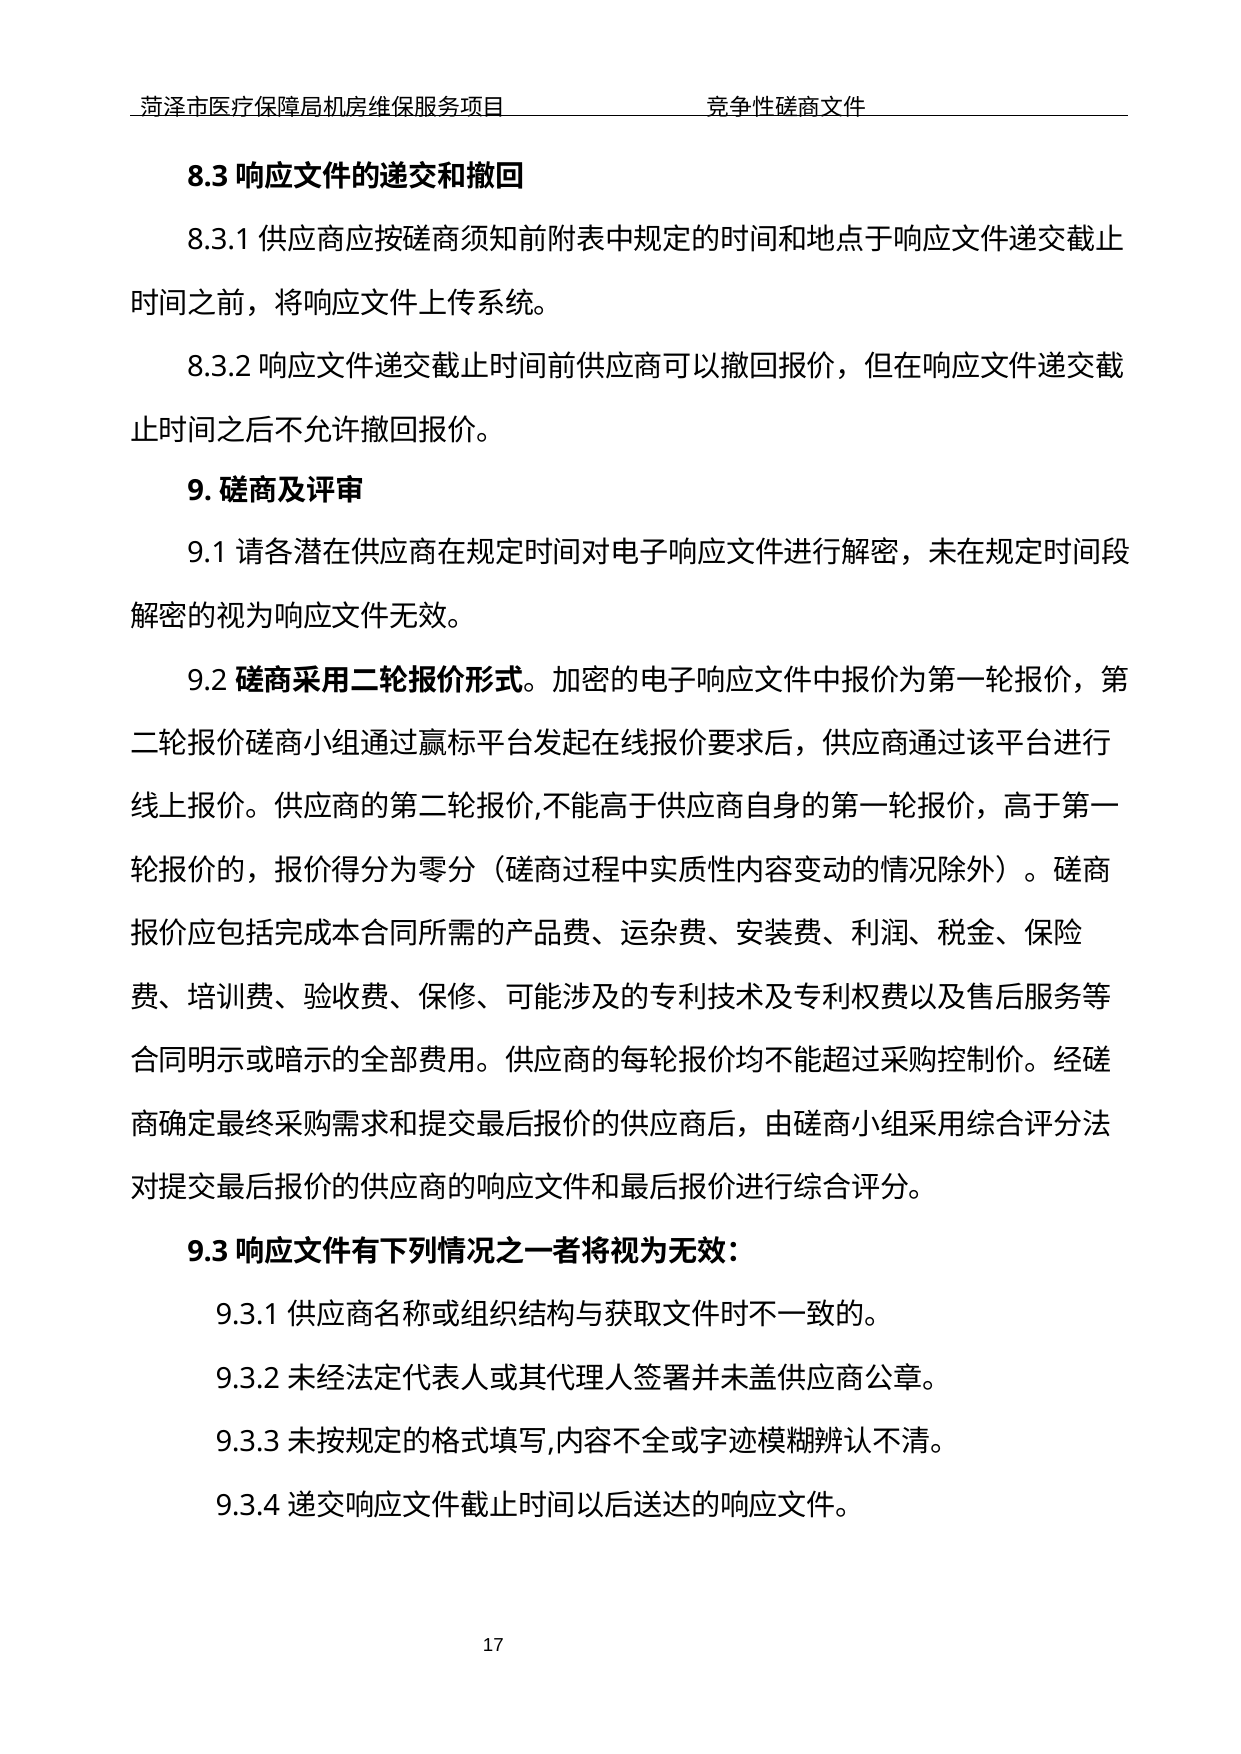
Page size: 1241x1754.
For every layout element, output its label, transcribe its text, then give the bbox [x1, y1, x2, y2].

text 9.3.4 递交响应文件截止时间以后送达的响应文件。 [130, 1481, 1136, 1524]
text 9. 磋商及评审 [130, 469, 1136, 509]
text 9.1 请各潜在供应商在规定时间对电子响应文件进行解密，未在规定时间段解密的视为响应文件无效。 [130, 529, 1136, 635]
text 9.3.3 未按规定的格式填写,内容不全或字迹模糊辨认不清。 [130, 1418, 1136, 1460]
text 8.3.1 供应商应按磋商须知前附表中规定的时间和地点于响应文件递交截止时间之前，将响应文件上传系统。 [130, 216, 1136, 321]
text 9.2 磋商采用二轮报价形式。加密的电子响应文件中报价为第一轮报价，第二轮报价磋商小组通过赢标平台发起在线报价要求后，供应商通过该平台进行线上报价。供应商的第二轮报价,不能高于供应商自身的第一轮报价，高于第一轮报价的，报价得分为零分（磋商过程中实质性内容变动的情况除外）。磋商报价应包括完成本合同所需的产品费、运杂费、安装费、利润、税金、保险费、培训费、验收费、保修、可能涉及的专利技术及专利权费以及售后服务等合同明示或暗示的全部费用。供应商的每轮报价均不能超过采购控制价。经磋商确定最终采购需求和提交最后报价的供应商后，由磋商小组采用综合评分法对提交最后报价的供应商的响应文件和最后报价进行综合评分。 [130, 656, 1136, 1206]
text 9.3 响应文件有下列情况之一者将视为无效： [130, 1227, 1136, 1269]
text 8.3.2 响应文件递交截止时间前供应商可以撤回报价，但在响应文件递交截止时间之后不允许撤回报价。 [130, 343, 1136, 448]
text 9.3.2 未经法定代表人或其代理人签署并未盖供应商公章。 [130, 1354, 1136, 1397]
text 9.3.1 供应商名称或组织结构与获取文件时不一致的。 [130, 1291, 1136, 1333]
text 8.3 响应文件的递交和撤回 [130, 152, 1136, 194]
